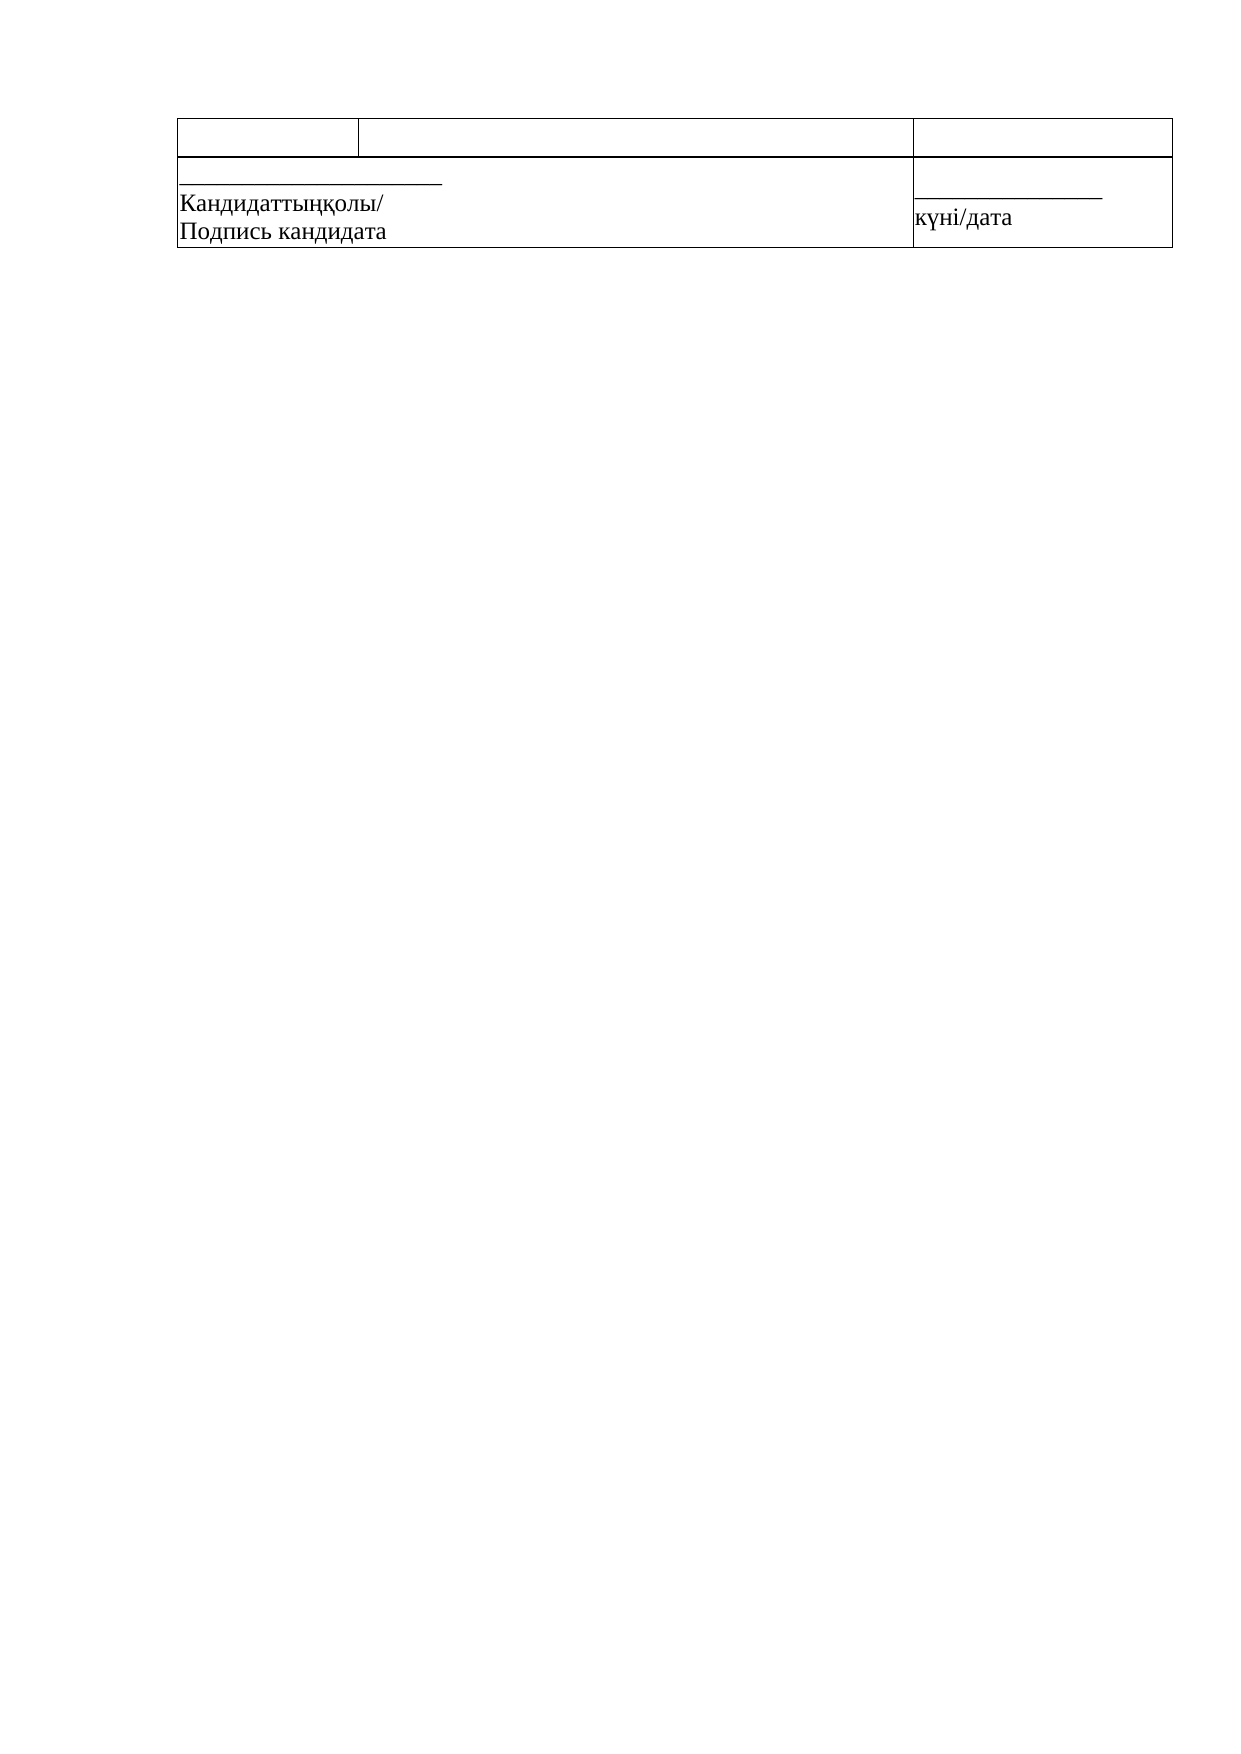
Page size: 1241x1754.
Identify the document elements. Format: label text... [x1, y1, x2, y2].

table_cell [178, 119, 358, 156]
table_cell _______________ күні/дата [914, 158, 1172, 247]
table_cell [359, 119, 913, 156]
table_cell [914, 119, 1172, 156]
table_cell _____________________ Кандидаттыңқолы/ Подпись кандидата [178, 158, 913, 247]
